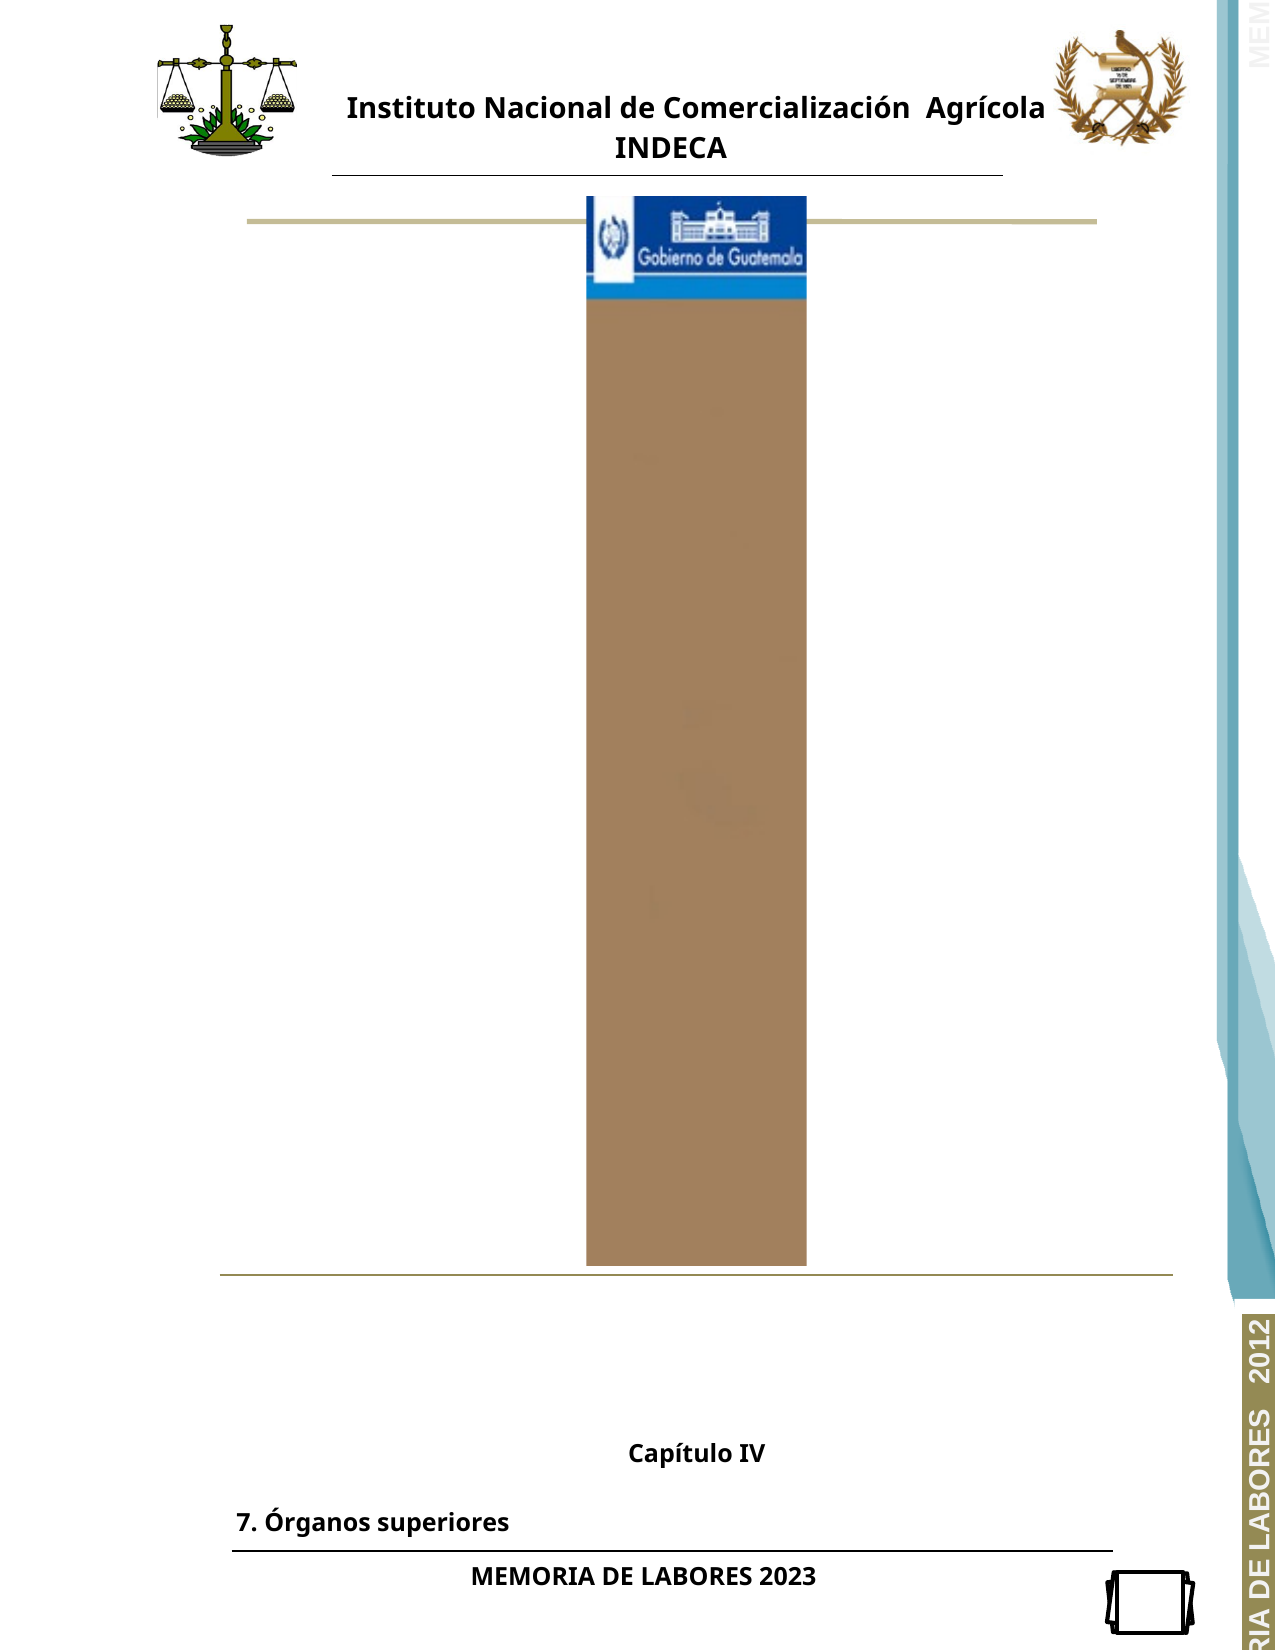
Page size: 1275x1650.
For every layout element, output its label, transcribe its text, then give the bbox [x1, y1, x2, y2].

text 7. Órganos superiores [236, 1504, 1157, 1538]
picture [586, 196, 807, 1266]
text Capítulo IV [236, 1436, 1157, 1470]
picture [151, 25, 303, 156]
picture [1053, 24, 1193, 157]
